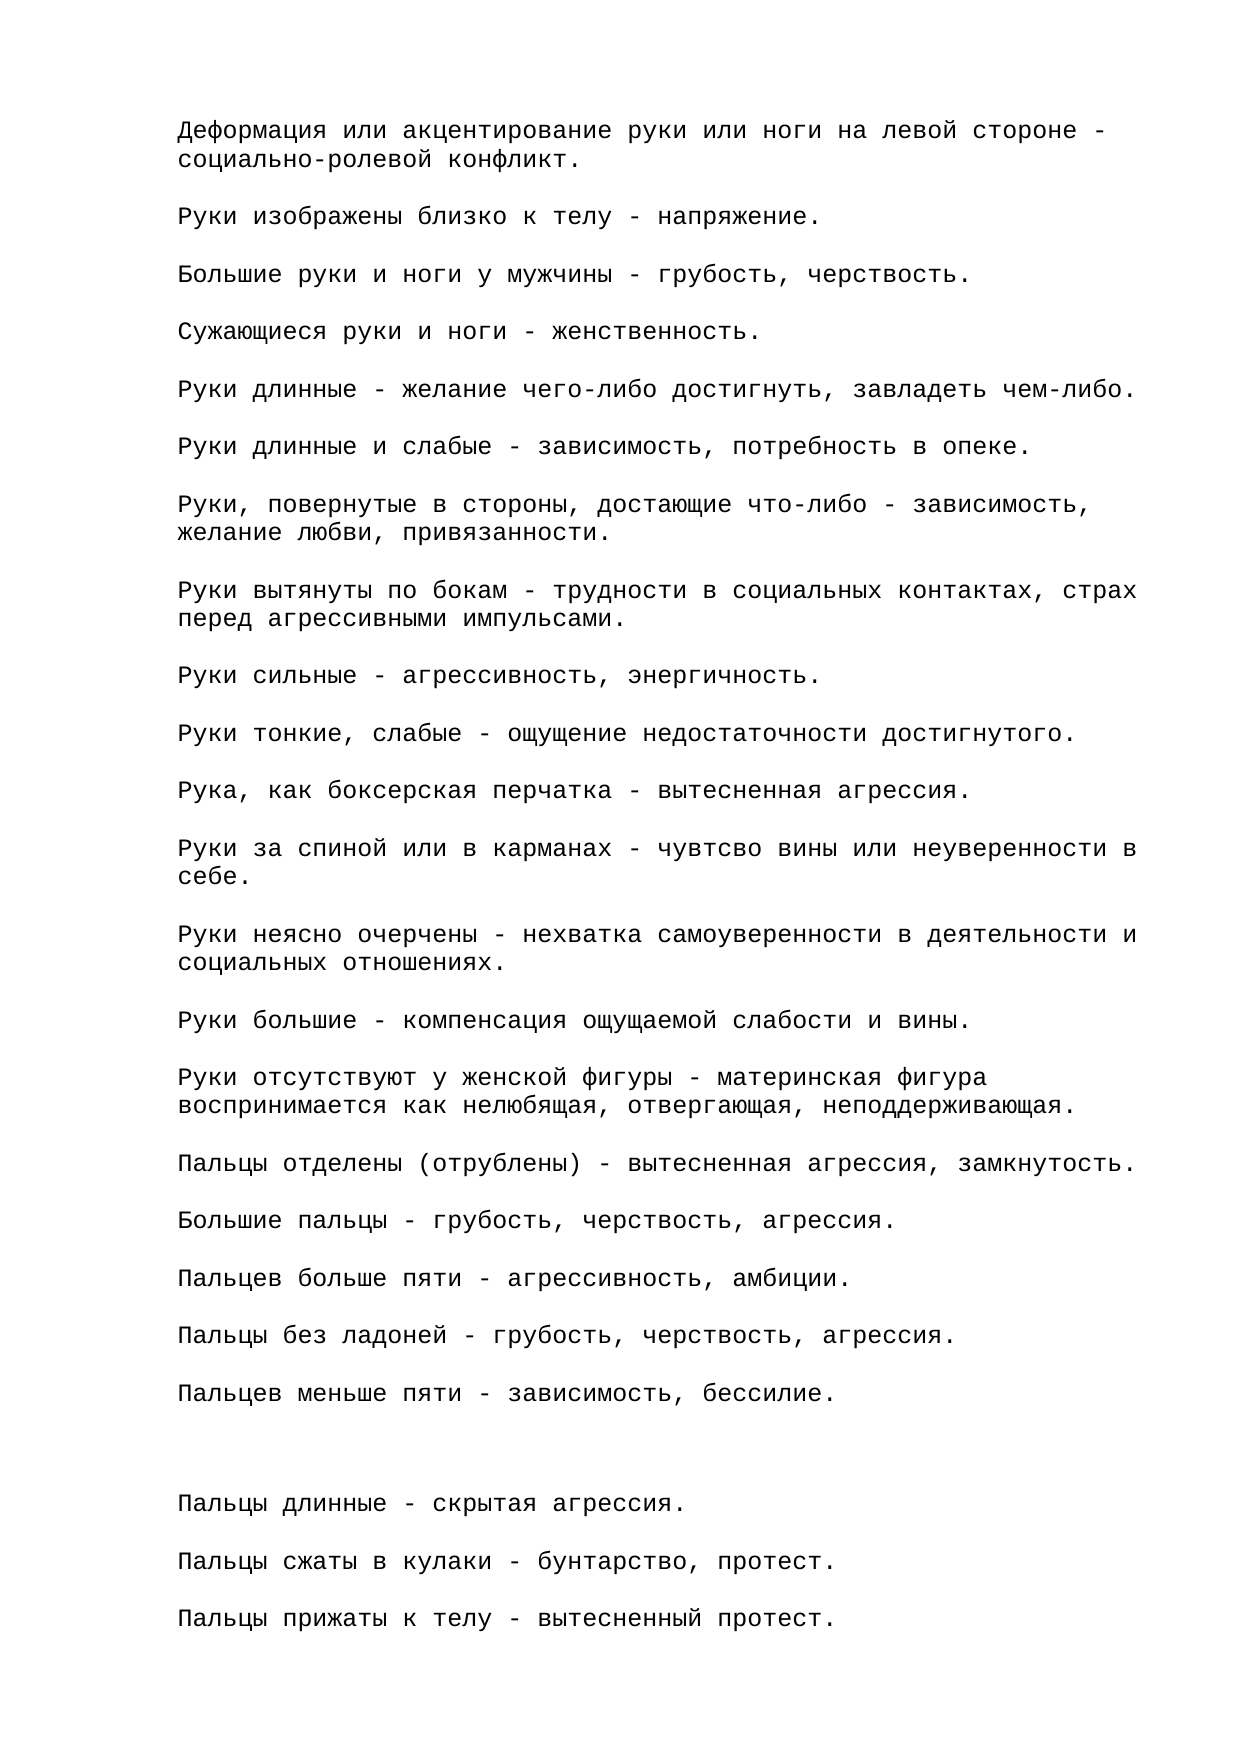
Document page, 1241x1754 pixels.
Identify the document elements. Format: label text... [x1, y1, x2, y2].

text Пальцев меньше пяти - зависимость, бессилие. [177, 1381, 1152, 1409]
text Руки сильные - агрессивность, энергичность. [177, 663, 1152, 691]
text Пальцы отделены (отрублены) - вытесненная агрессия, замкнутость. [177, 1151, 1152, 1179]
text Руки неясно очерчены - нехватка самоуверенности в деятельности и социальных отношениях. [177, 921, 1152, 978]
text Рука, как боксерская перчатка - вытесненная агрессия. [177, 778, 1152, 806]
text Пальцы без ладоней - грубость, черствость, агрессия. [177, 1323, 1152, 1351]
text Руки длинные - желание чего-либо достигнуть, завладеть чем-либо. [177, 376, 1152, 405]
text Большие руки и ноги у мужчины - грубость, черствость. [177, 261, 1152, 290]
text Руки большие - компенсация ощущаемой слабости и вины. [177, 1007, 1152, 1036]
text Руки отсутствуют у женской фигуры - материнская фигура воспринимается как нелюбящая, отвергающая, неподдерживающая. [177, 1065, 1152, 1121]
text Пальцы длинные - скрытая агрессия. [177, 1491, 1152, 1519]
text Руки, повернутые в стороны, достающие что-либо - зависимость, желание любви, привязанности. [177, 491, 1152, 548]
text Руки за спиной или в карманах - чувтсво вины или неуверенности в себе. [177, 836, 1152, 892]
text Пальцы прижаты к телу - вытесненный протест. [177, 1606, 1152, 1634]
text Руки тонкие, слабые - ощущение недостаточности достигнутого. [177, 721, 1152, 749]
text Руки вытянуты по бокам - трудности в социальных контактах, страх перед агрессивными импульсами. [177, 577, 1152, 634]
text Руки длинные и слабые - зависимость, потребность в опеке. [177, 434, 1152, 462]
text Сужающиеся руки и ноги - женственность. [177, 319, 1152, 347]
text Большие пальцы - грубость, черствость, агрессия. [177, 1208, 1152, 1236]
text Пальцы сжаты в кулаки - бунтарство, протест. [177, 1548, 1152, 1577]
text Пальцев больше пяти - агрессивность, амбиции. [177, 1266, 1152, 1294]
text Деформация или акцентирование руки или ноги на левой стороне - социально-ролевой конфликт. [177, 118, 1152, 175]
text Руки изображены близко к телу - напряжение. [177, 204, 1152, 232]
